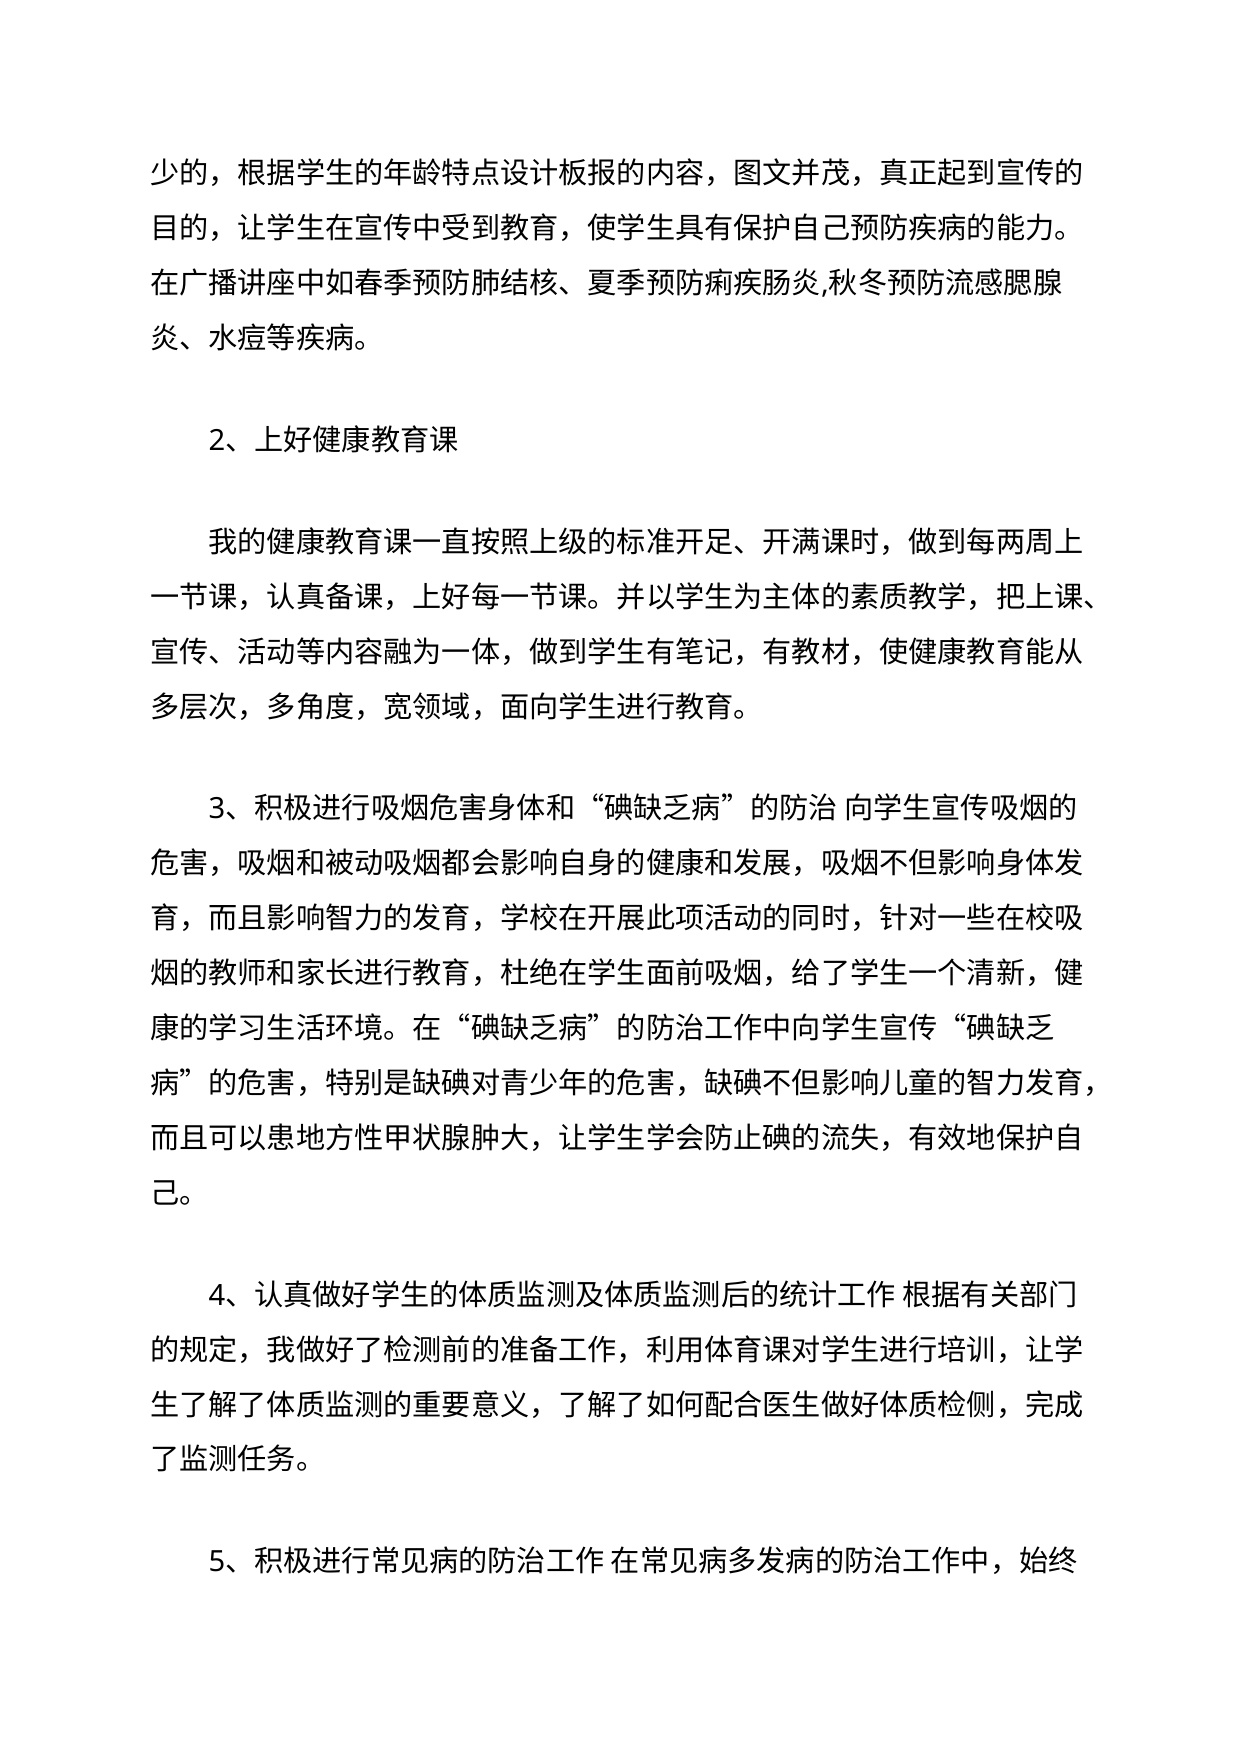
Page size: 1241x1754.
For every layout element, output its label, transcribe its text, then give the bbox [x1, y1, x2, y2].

text 4、认真做好学生的体质监测及体质监测后的统计工作 根据有关部门的规定，我做好了检测前的准备工作，利用体育课对学生进行培训，让学生了解了体质监测的重要意义，了解了如何配合医生做好体质检侧，完成了监测任务。 [150, 1271, 1090, 1478]
text 2、上好健康教育课 [150, 417, 1090, 459]
text 3、积极进行吸烟危害身体和“碘缺乏病”的防治 向学生宣传吸烟的危害，吸烟和被动吸烟都会影响自身的健康和发展，吸烟不但影响身体发育，而且影响智力的发育，学校在开展此项活动的同时，针对一些在校吸烟的教师和家长进行教育，杜绝在学生面前吸烟，给了学生一个清新，健康的学习生活环境。在“碘缺乏病”的防治工作中向学生宣传“碘缺乏病”的危害，特别是缺碘对青少年的危害，缺碘不但影响儿童的智力发育，而且可以患地方性甲状腺肿大，让学生学会防止碘的流失，有效地保护自己。 [150, 785, 1090, 1212]
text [150, 150, 1090, 357]
text 我的健康教育课一直按照上级的标准开足、开满课时，做到每两周上一节课，认真备课，上好每一节课。并以学生为主体的素质教学，把上课、宣传、活动等内容融为一体，做到学生有笔记，有教材，使健康教育能从多层次，多角度，宽领域，面向学生进行教育。 [150, 518, 1090, 726]
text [150, 1538, 1090, 1580]
